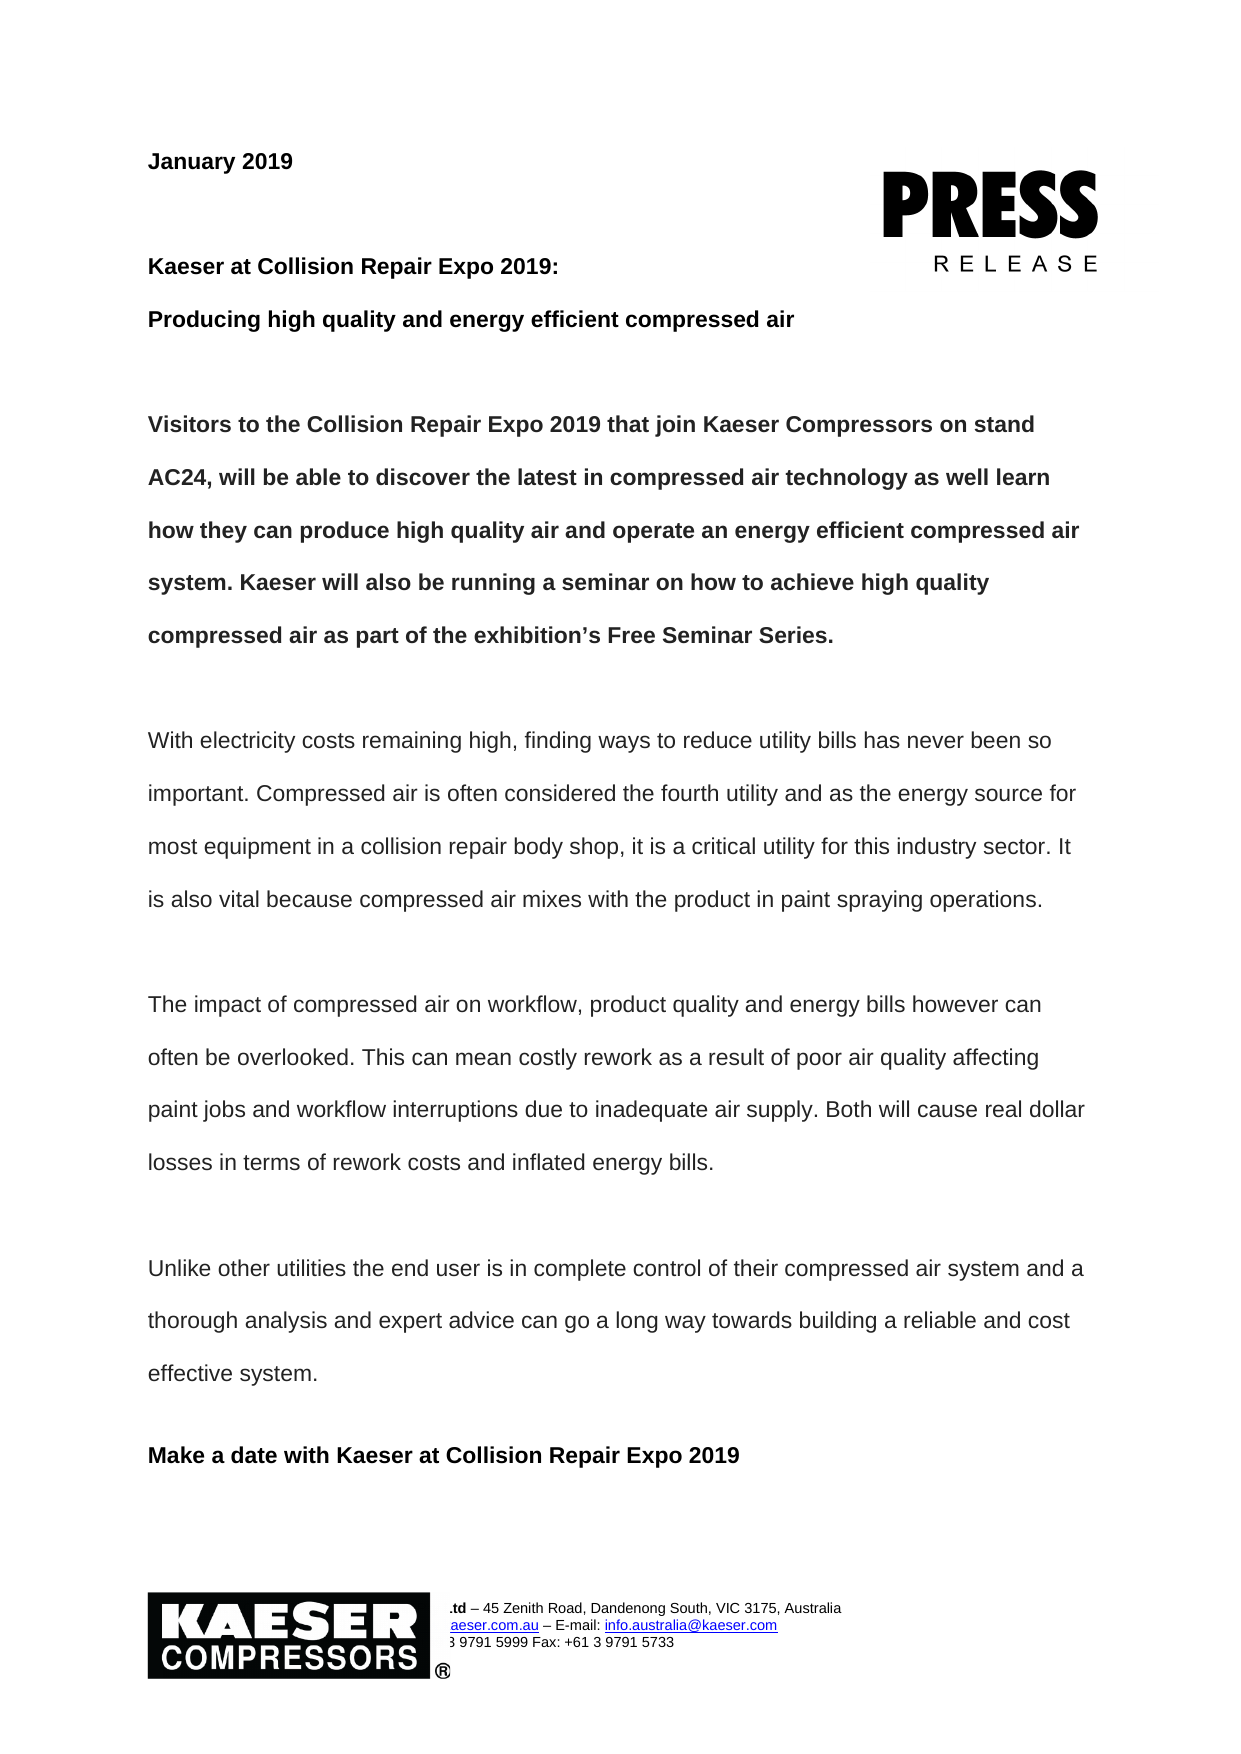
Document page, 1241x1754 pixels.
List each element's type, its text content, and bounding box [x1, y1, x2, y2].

text Unlike other utilities the end user is in complete control of their compressed air system and a thorough analysis and expert advice can go a long way towards building a reliable and cost effective system. [148, 1254, 1092, 1386]
picture [869, 147, 1160, 292]
text Visitors to the Collision Repair Expo 2019 that join Kaeser Compressors on stand AC24, will be able to discover the latest in compressed air technology as well learn how they can produce high quality air and operate an energy efficient compressed air system. Kaeser will also be running a seminar on how to achieve high quality compressed air as part of the exhibition’s Free Seminar Series. [148, 411, 1092, 648]
text Producing high quality and energy efficient compressed air [148, 306, 1092, 332]
text The impact of compressed air on workflow, product quality and energy bills however can often be overlooked. This can mean costly rework as a result of poor air quality affecting paint jobs and workflow interruptions due to inadequate air supply. Both will cause real dollar losses in terms of rework costs and inflated energy bills. [148, 991, 1092, 1176]
text January 2019 [148, 148, 869, 174]
text Make a date with Kaeser at Collision Repair Expo 2019 [148, 1442, 1092, 1468]
text With electricity costs remaining high, finding ways to reduce utility bills has never been so important. Compressed air is often considered the fourth utility and as the energy source for most equipment in a collision repair body shop, it is a critical utility for this industry sector. It is also vital because compressed air mixes with the product in paint spraying operations. [148, 727, 1092, 912]
picture [147, 1592, 451, 1679]
text Kaeser at Collision Repair Expo 2019: [148, 253, 869, 279]
